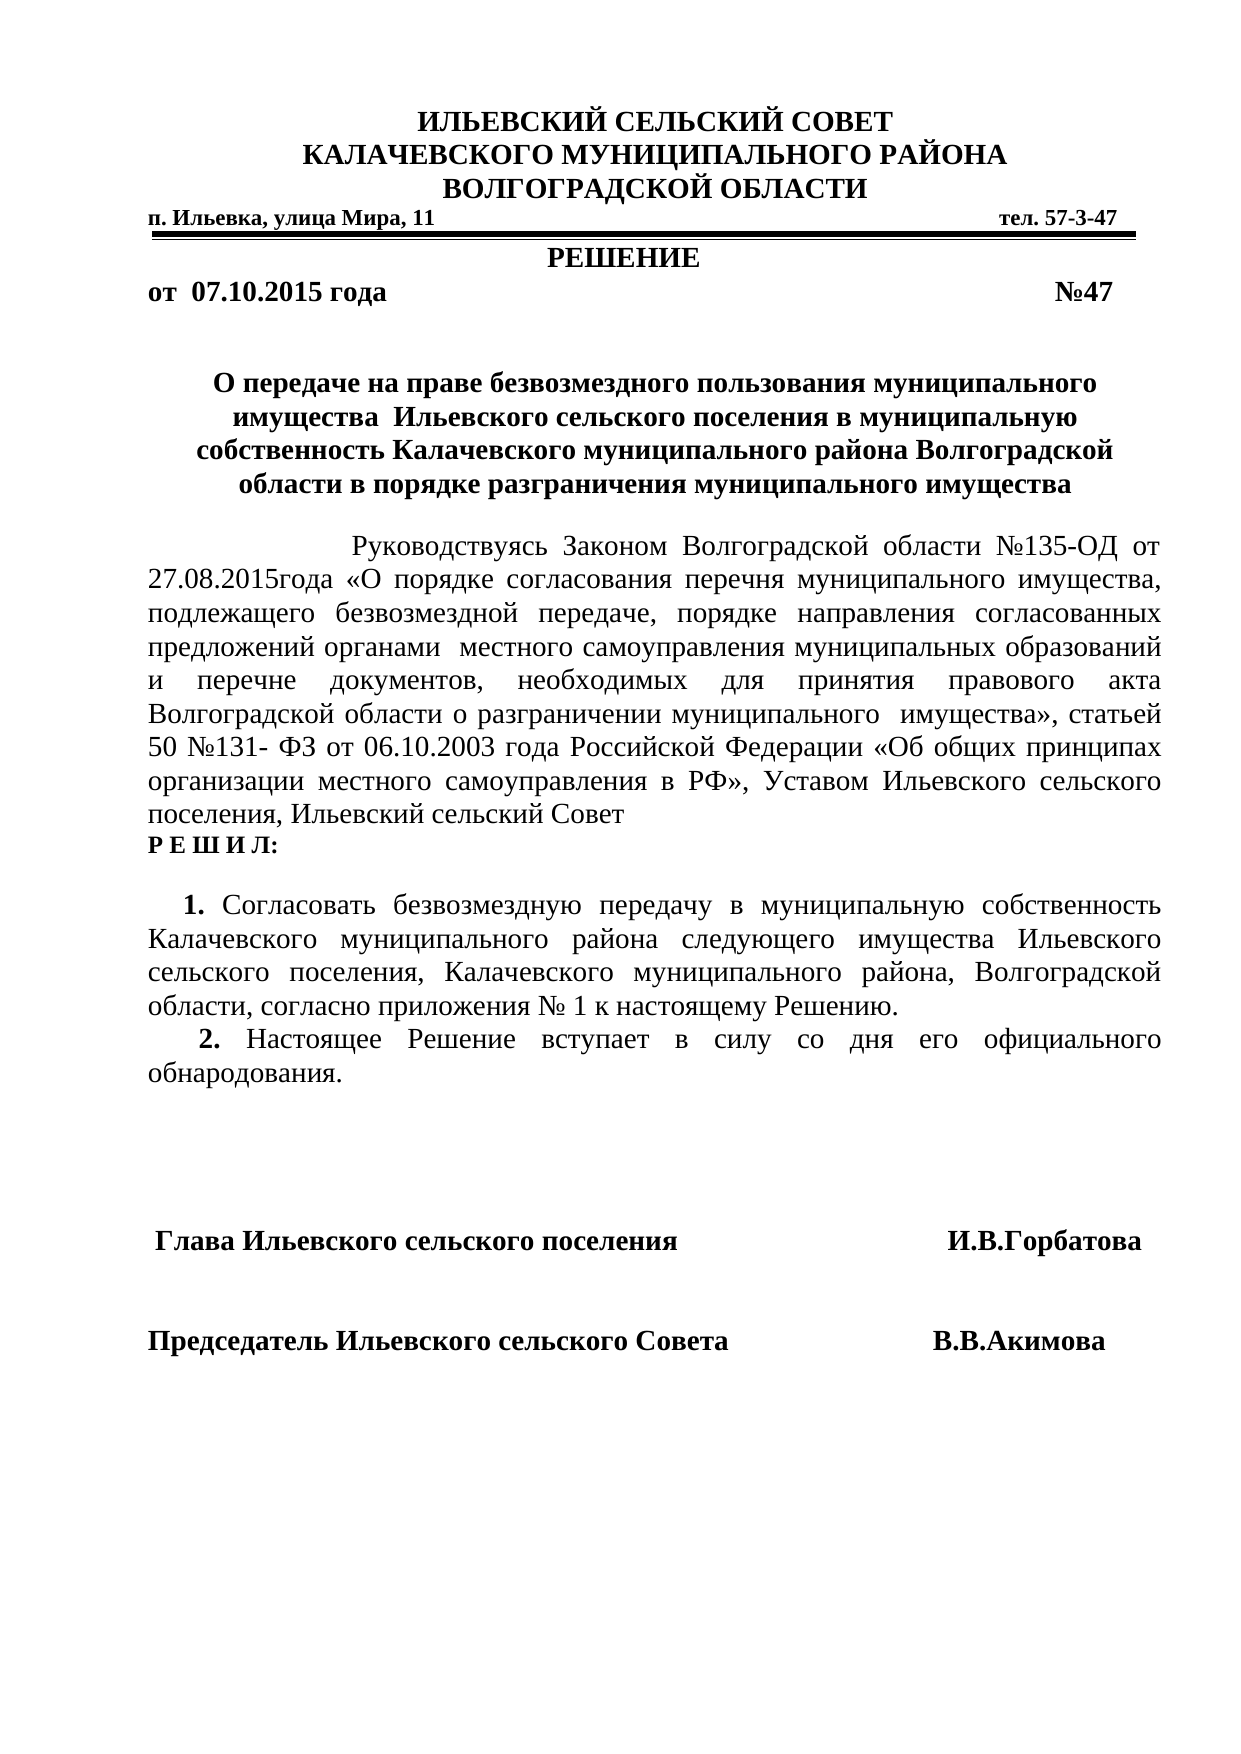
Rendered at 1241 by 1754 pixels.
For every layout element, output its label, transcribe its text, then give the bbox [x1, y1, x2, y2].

table_header РЕШЕНИЕ [152, 240, 1136, 274]
text 2. Настоящее Решение вступает в силу со дня его официального обнародования. [148, 1022, 1162, 1089]
text п. Ильевка, улица Мира, 11 тел. 57-3-47 [148, 204, 1162, 231]
text имущества Ильевского сельского поселения в муниципальную собственность Калачевского муниципального района Волгоградской области в порядке разграничения муниципального имущества [148, 399, 1162, 499]
text ИЛЬЕВСКИЙ СЕЛЬСКИЙ СОВЕТ [148, 104, 1162, 137]
text ВОЛГОГРАДСКОЙ ОБЛАСТИ [148, 171, 1162, 204]
text Председатель Ильевского сельского Совета В.В.Акимова [148, 1323, 1162, 1357]
text 1. Согласовать безвозмездную передачу в муниципальную собственность Калачевского муниципального района следующего имущества Ильевского сельского поселения, Калачевского муниципального района, Волгоградской области, согласно приложения № 1 к настоящему Решению. [148, 887, 1162, 1022]
text КАЛАЧЕВСКОГО МУНИЦИПАЛЬНОГО РАЙОНА [148, 137, 1162, 171]
text Руководствуясь Законом Волгоградской области №135-ОД от 27.08.2015года «О порядке согласования перечня муниципального имущества, подлежащего безвозмездной передаче, порядке направления согласованных предложений органами местного самоуправления муниципальных образований и перечне документов, необходимых для принятия правового акта Волгоградской области о разграничении муниципального имущества», статьей 50 №131- ФЗ от 06.10.2003 года Российской Федерации «Об общих принципах организации местного самоуправления в РФ», Уставом Ильевского сельского поселения, Ильевский сельский Совет [148, 528, 1162, 830]
text Р Е Ш И Л: [148, 830, 1162, 859]
text от 07.10.2015 года №47 [148, 274, 1162, 307]
text О передаче на праве безвозмездного пользования муниципального [148, 365, 1162, 399]
text Глава Ильевского сельского поселения И.В.Горбатова [148, 1223, 1162, 1256]
